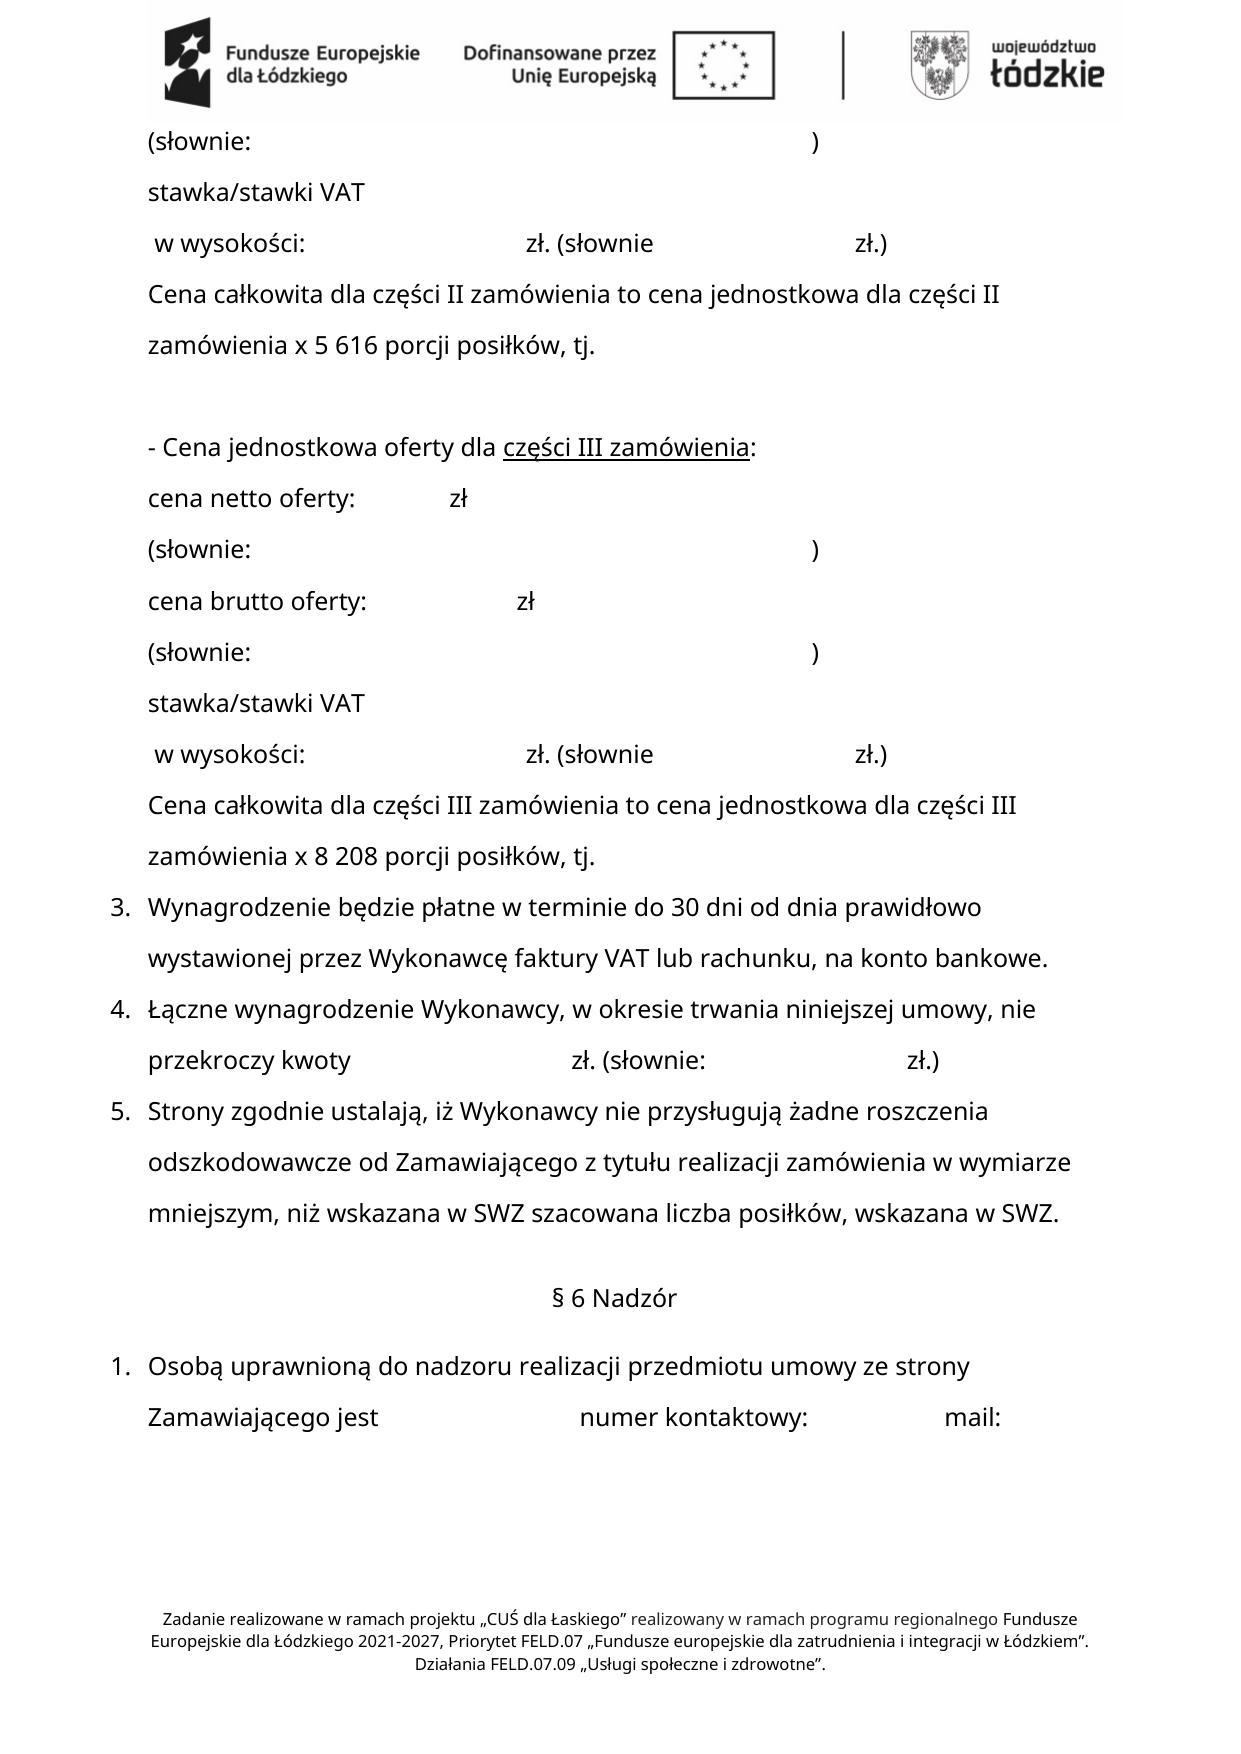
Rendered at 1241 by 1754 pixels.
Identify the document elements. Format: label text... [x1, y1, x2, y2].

text w wysokości: zł. (słownie zł.) [148, 226, 1081, 260]
text (słownie: ) [148, 124, 1093, 158]
picture [147, 0, 1123, 124]
text - Cena jednostkowa oferty dla części III zamówienia: [148, 430, 1093, 464]
list Wynagrodzenie będzie płatne w terminie do 30 dni od dnia prawidłowo wystawionej przez Wykonawcę faktury VAT lub rachunku, na konto bankowe. [110, 889, 1081, 974]
text stawka/stawki VAT [148, 175, 1081, 209]
list Łączne wynagrodzenie Wykonawcy, w okresie trwania niniejszej umowy, nie przekroczy kwoty zł. (słownie: zł.) [110, 991, 1081, 1077]
text Cena całkowita dla części II zamówienia to cena jednostkowa dla części II zamówienia x 5 616 porcji posiłków, tj. [148, 277, 1081, 362]
text cena brutto oferty: zł [148, 583, 1079, 617]
text w wysokości: zł. (słownie zł.) [148, 736, 1081, 770]
text Cena całkowita dla części III zamówienia to cena jednostkowa dla części III zamówienia x 8 208 porcji posiłków, tj. [148, 787, 1081, 872]
text cena netto oferty: zł (słownie: ) [148, 481, 1093, 566]
list Osobą uprawnioną do nadzoru realizacji przedmiotu umowy ze strony Zamawiającego jest numer kontaktowy: mail: [110, 1349, 1081, 1434]
list Strony zgodnie ustalają, iż Wykonawcy nie przysługują żadne roszczenia odszkodowawcze od Zamawiającego z tytułu realizacji zamówienia w wymiarze mniejszym, niż wskazana w SWZ szacowana liczba posiłków, wskazana w SWZ. [110, 1093, 1081, 1230]
text (słownie: ) [148, 634, 1093, 668]
text § 6 Nadzór [148, 1281, 1081, 1315]
text stawka/stawki VAT [148, 685, 1081, 719]
